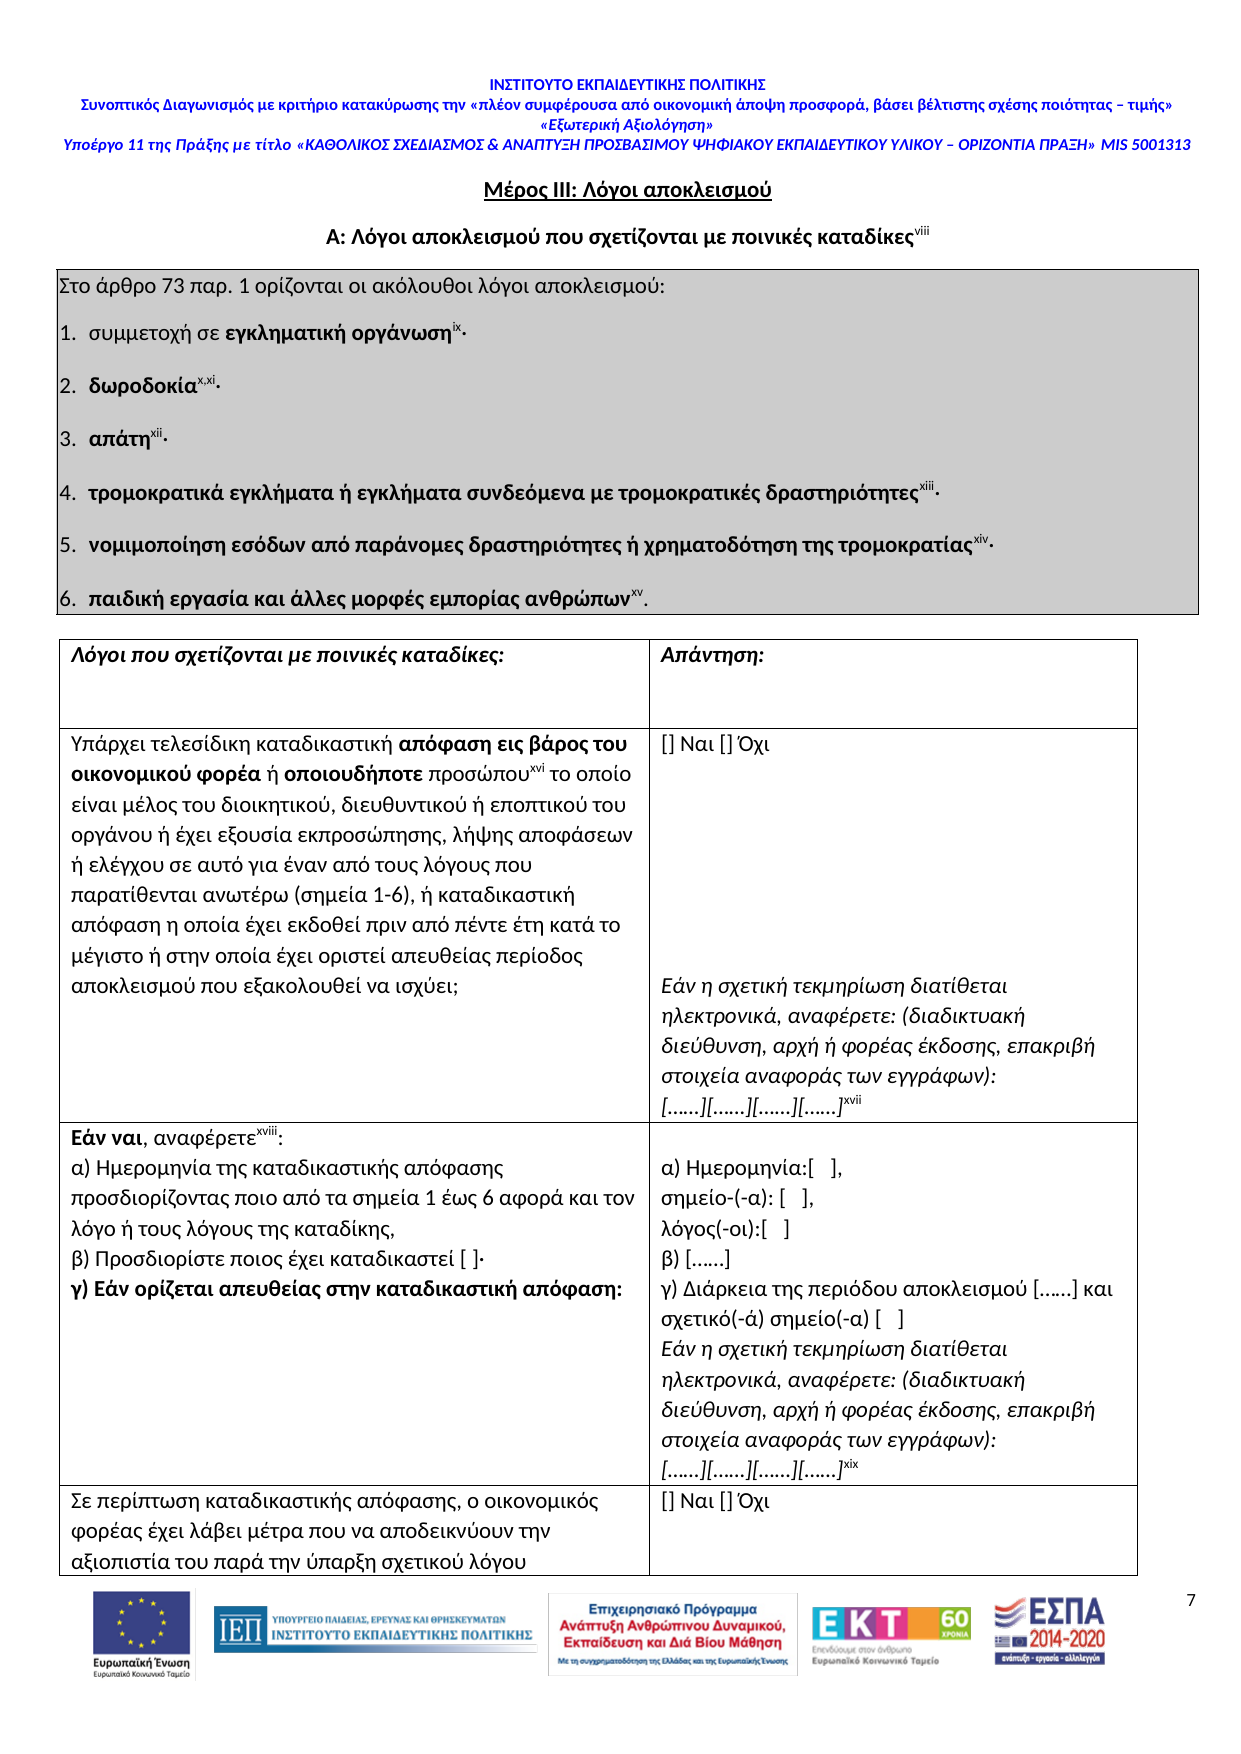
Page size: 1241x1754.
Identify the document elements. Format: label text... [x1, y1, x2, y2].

list παιδική εργασία και άλλες μορφές εμπορίας ανθρώπων. [58, 581, 1198, 614]
list απάτη· [58, 422, 1198, 453]
list νομιμοποίηση εσόδων από παράνομες δραστηριότητες ή χρηματοδότηση της τρομοκρατίας· [58, 528, 1198, 559]
table_cell Υπάρχει τελεσίδικη καταδικαστική απόφαση εις βάρος του οικονομικού φορέα ή οποιουδήποτε προσώπου το οποίο είναι μέλος του διοικητικού, διευθυντικού ή εποπτικού του οργάνου ή έχει εξουσία εκπροσώπησης, λήψης αποφάσεων ή ελέγχου σε αυτό για έναν από τους λόγους που παρατίθενται ανωτέρω (σημεία 1-6), ή καταδικαστική απόφαση η οποία έχει εκδοθεί πριν από πέντε έτη κατά το μέγιστο ή στην οποία έχει οριστεί απευθείας περίοδος αποκλεισμού που εξακολουθεί να ισχύει; [60, 729, 649, 1122]
text Μέρος III: Λόγοι αποκλεισμού [59, 175, 1196, 203]
table_header Απάντηση: [650, 640, 1137, 728]
table_cell [] Ναι [] Όχι [650, 1486, 1137, 1575]
table_cell α) Ημερομηνία:[ ], σημείο-(-α): [ ], λόγος(-οι):[ ] β) [……] γ) Διάρκεια της περιόδου αποκλεισμού [……] και σχετικό(-ά) σημείο(-α) [ ] Εάν η σχετική τεκμηρίωση διατίθεται ηλεκτρονικά, αναφέρετε: (διαδικτυακή διεύθυνση, αρχή ή φορέας έκδοσης, επακριβή στοιχεία αναφοράς των εγγράφων): [……][……][……][……] [650, 1123, 1137, 1485]
table_header Λόγοι που σχετίζονται με ποινικές καταδίκες: [60, 640, 649, 728]
list δωροδοκία,· [58, 369, 1198, 399]
table_cell [] Ναι [] Όχι Εάν η σχετική τεκμηρίωση διατίθεται ηλεκτρονικά, αναφέρετε: (διαδικτυακή διεύθυνση, αρχή ή φορέας έκδοσης, επακριβή στοιχεία αναφοράς των εγγράφων): [……][……][……][……] [650, 729, 1137, 1122]
table_cell Εάν ναι, αναφέρετε: α) Ημερομηνία της καταδικαστικής απόφασης προσδιορίζοντας ποιο από τα σημεία 1 έως 6 αφορά και τον λόγο ή τους λόγους της καταδίκης, β) Προσδιορίστε ποιος έχει καταδικαστεί [ ]· γ) Εάν ορίζεται απευθείας στην καταδικαστική απόφαση: [60, 1123, 649, 1485]
picture [91, 1588, 1107, 1681]
text Α: Λόγοι αποκλεισμού που σχετίζονται με ποινικές καταδίκες [59, 222, 1196, 250]
list συμμετοχή σε εγκληματική οργάνωση· [58, 316, 1198, 347]
text Στο άρθρο 73 παρ. 1 ορίζονται οι ακόλουθοι λόγοι αποκλεισμού: [58, 270, 1198, 300]
list τρομοκρατικά εγκλήματα ή εγκλήματα συνδεόμενα με τρομοκρατικές δραστηριότητες· [58, 475, 1198, 506]
